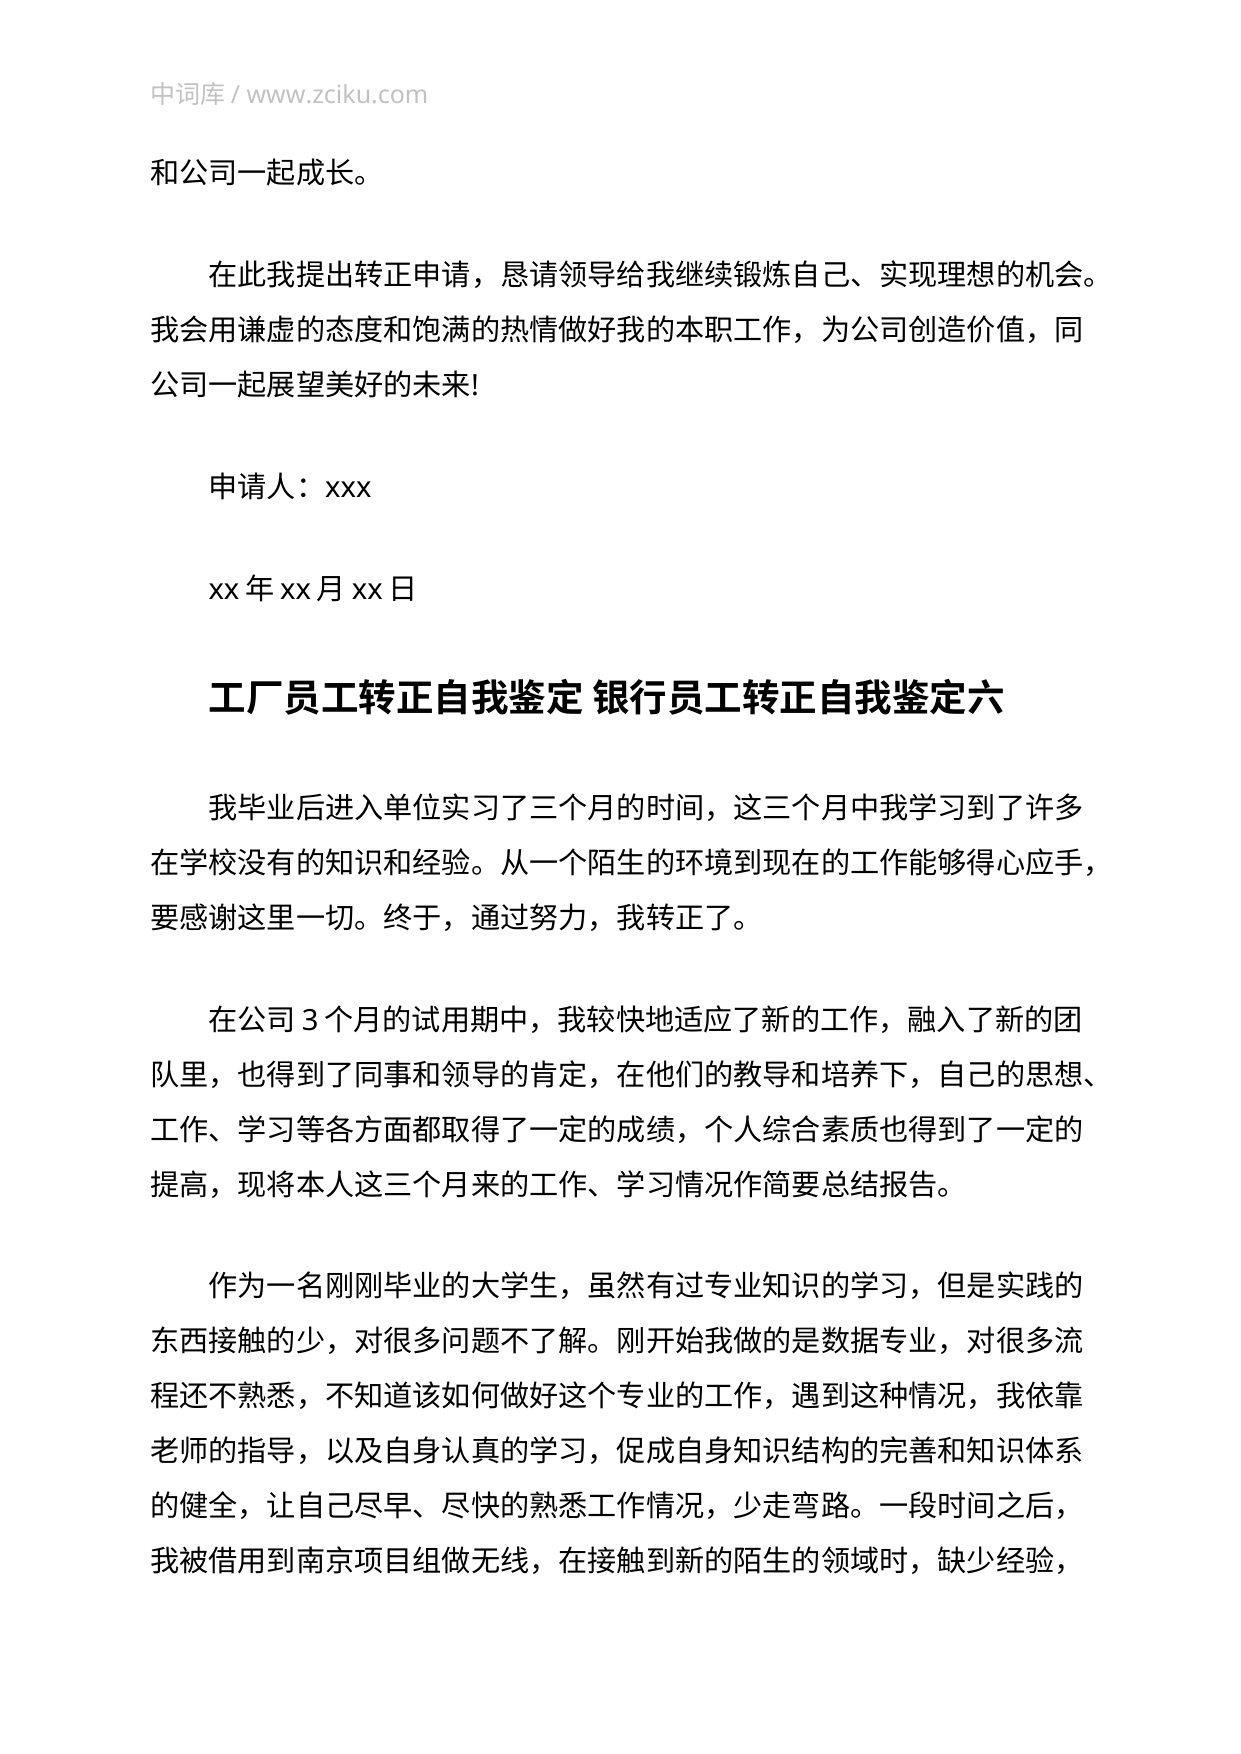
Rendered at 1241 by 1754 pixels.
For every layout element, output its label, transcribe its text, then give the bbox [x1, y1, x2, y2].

text 在公司3个月的试用期中，我较快地适应了新的工作，融入了新的团队里，也得到了同事和领导的肯定，在他们的教导和培养下，自己的思想、工作、学习等各方面都取得了一定的成绩，个人综合素质也得到了一定的提高，现将本人这三个月来的工作、学习情况作简要总结报告。 [150, 996, 1090, 1203]
text 我毕业后进入单位实习了三个月的时间，这三个月中我学习到了许多在学校没有的知识和经验。从一个陌生的环境到现在的工作能够得心应手，要感谢这里一切。终于，通过努力，我转正了。 [150, 785, 1090, 937]
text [150, 1263, 1090, 1580]
text 在此我提出转正申请，恳请领导给我继续锻炼自己、实现理想的机会。我会用谦虚的态度和饱满的热情做好我的本职工作，为公司创造价值，同公司一起展望美好的未来! [150, 252, 1090, 404]
text xx年xx月xx日 [150, 566, 1090, 608]
text 申请人：xxx [150, 463, 1090, 506]
text 工厂员工转正自我鉴定 银行员工转正自我鉴定六 [150, 667, 1090, 722]
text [150, 150, 1090, 192]
